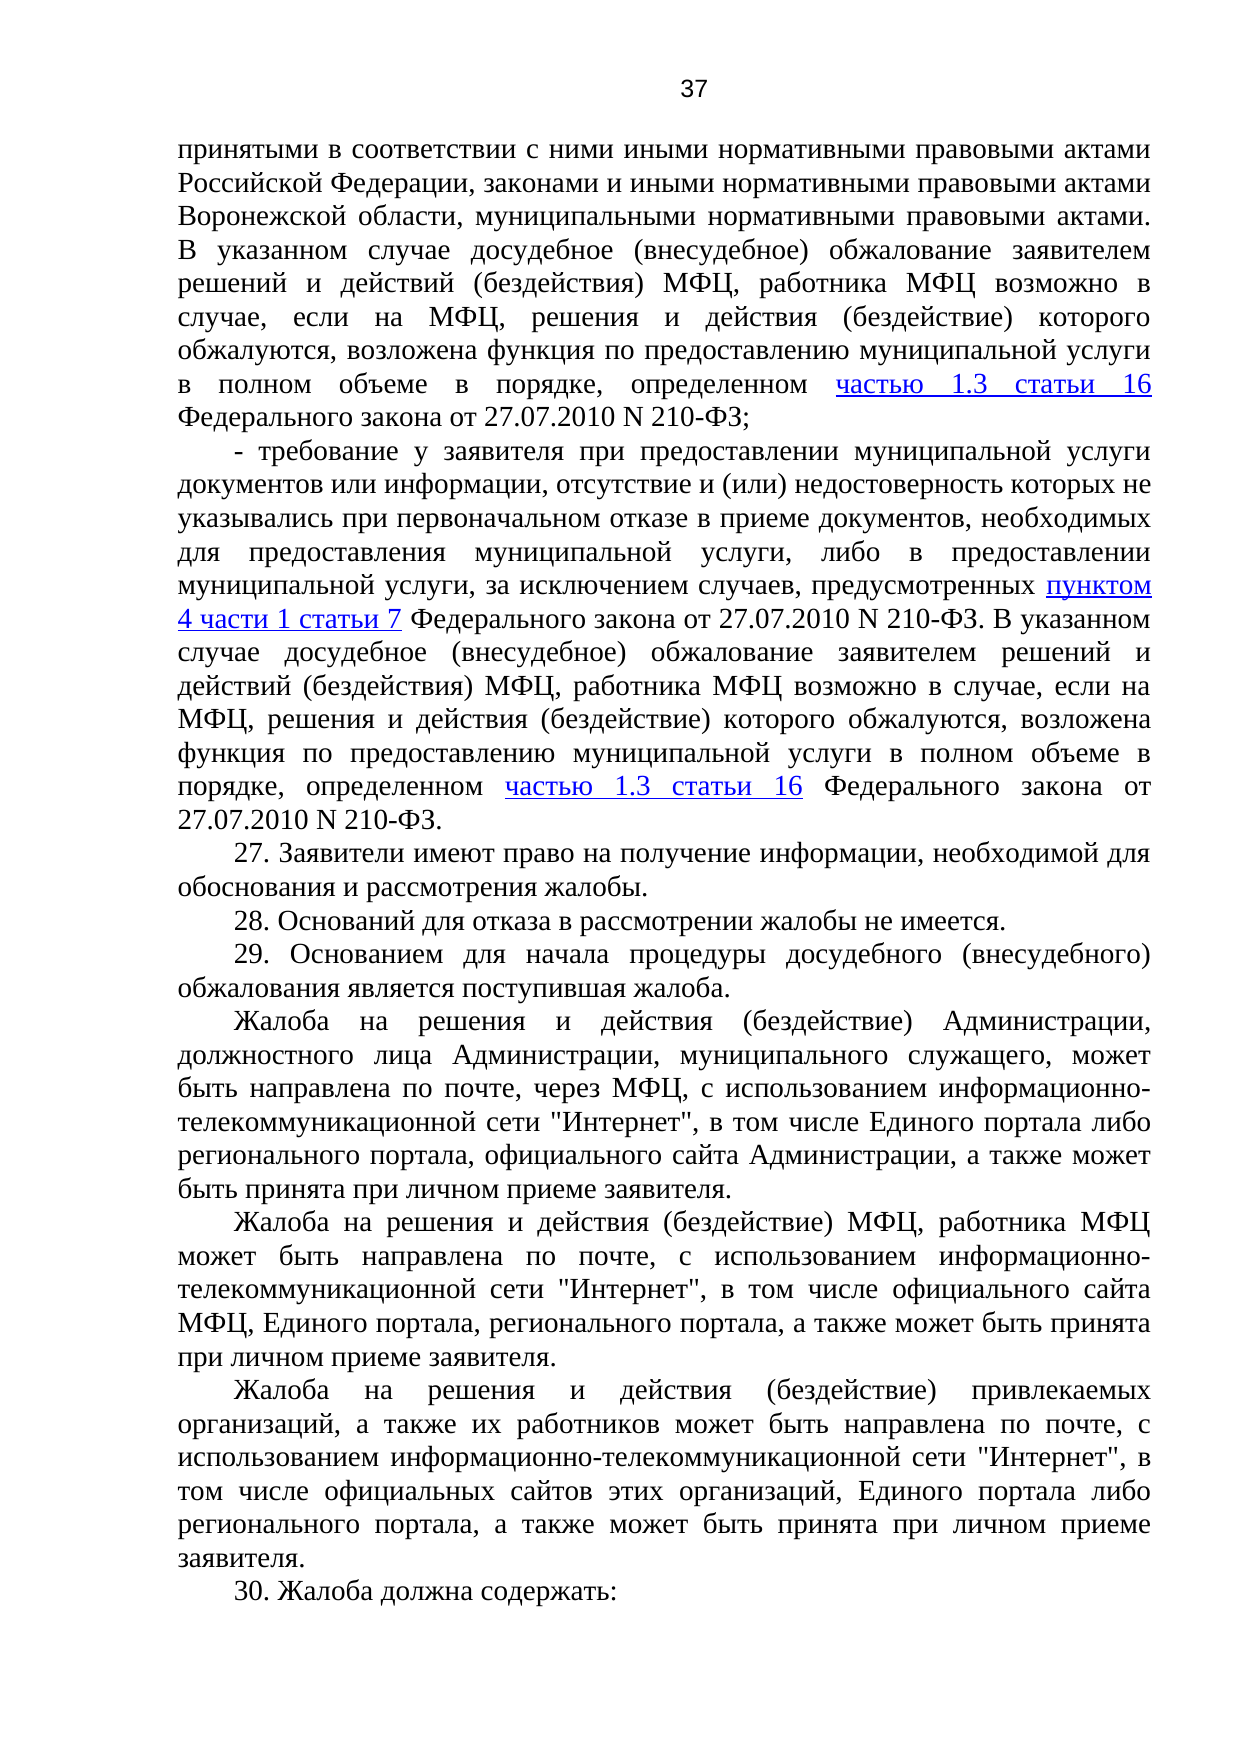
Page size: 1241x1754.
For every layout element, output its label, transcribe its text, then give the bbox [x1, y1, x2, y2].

text - требование у заявителя при предоставлении муниципальной услуги документов или информации, отсутствие и (или) недостоверность которых не указывались при первоначальном отказе в приеме документов, необходимых для предоставления муниципальной услуги, либо в предоставлении муниципальной услуги, за исключением случаев, предусмотренных пунктом 4 части 1 статьи 7 Федерального закона от 27.07.2010 N 210-ФЗ. В указанном случае досудебное (внесудебное) обжалование заявителем решений и действий (бездействия) МФЦ, работника МФЦ возможно в случае, если на МФЦ, решения и действия (бездействие) которого обжалуются, возложена функция по предоставлению муниципальной услуги в полном объеме в порядке, определенном частью 1.3 статьи 16 Федерального закона от 27.07.2010 N 210-ФЗ. [177, 433, 1152, 836]
text Жалоба на решения и действия (бездействие) МФЦ, работника МФЦ может быть направлена по почте, с использованием информационно-телекоммуникационной сети "Интернет", в том числе официального сайта МФЦ, Единого портала, регионального портала, а также может быть принята при личном приеме заявителя. [177, 1204, 1152, 1372]
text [177, 131, 1152, 433]
text Жалоба на решения и действия (бездействие) Администрации, должностного лица Администрации, муниципального служащего, может быть направлена по почте, через МФЦ, с использованием информационно-телекоммуникационной сети "Интернет", в том числе Единого портала либо регионального портала, официального сайта Администрации, а также может быть принята при личном приеме заявителя. [177, 1003, 1152, 1204]
text 28. Оснований для отказа в рассмотрении жалобы не имеется. [177, 903, 1152, 936]
text 30. Жалоба должна содержать: [177, 1573, 1152, 1607]
text Жалоба на решения и действия (бездействие) привлекаемых организаций, а также их работников может быть направлена по почте, с использованием информационно-телекоммуникационной сети "Интернет", в том числе официальных сайтов этих организаций, Единого портала либо регионального портала, а также может быть принята при личном приеме заявителя. [177, 1372, 1152, 1573]
text 27. Заявители имеют право на получение информации, необходимой для обоснования и рассмотрения жалобы. [177, 836, 1152, 903]
text 29. Основанием для начала процедуры досудебного (внесудебного) обжалования является поступившая жалоба. [177, 936, 1152, 1003]
